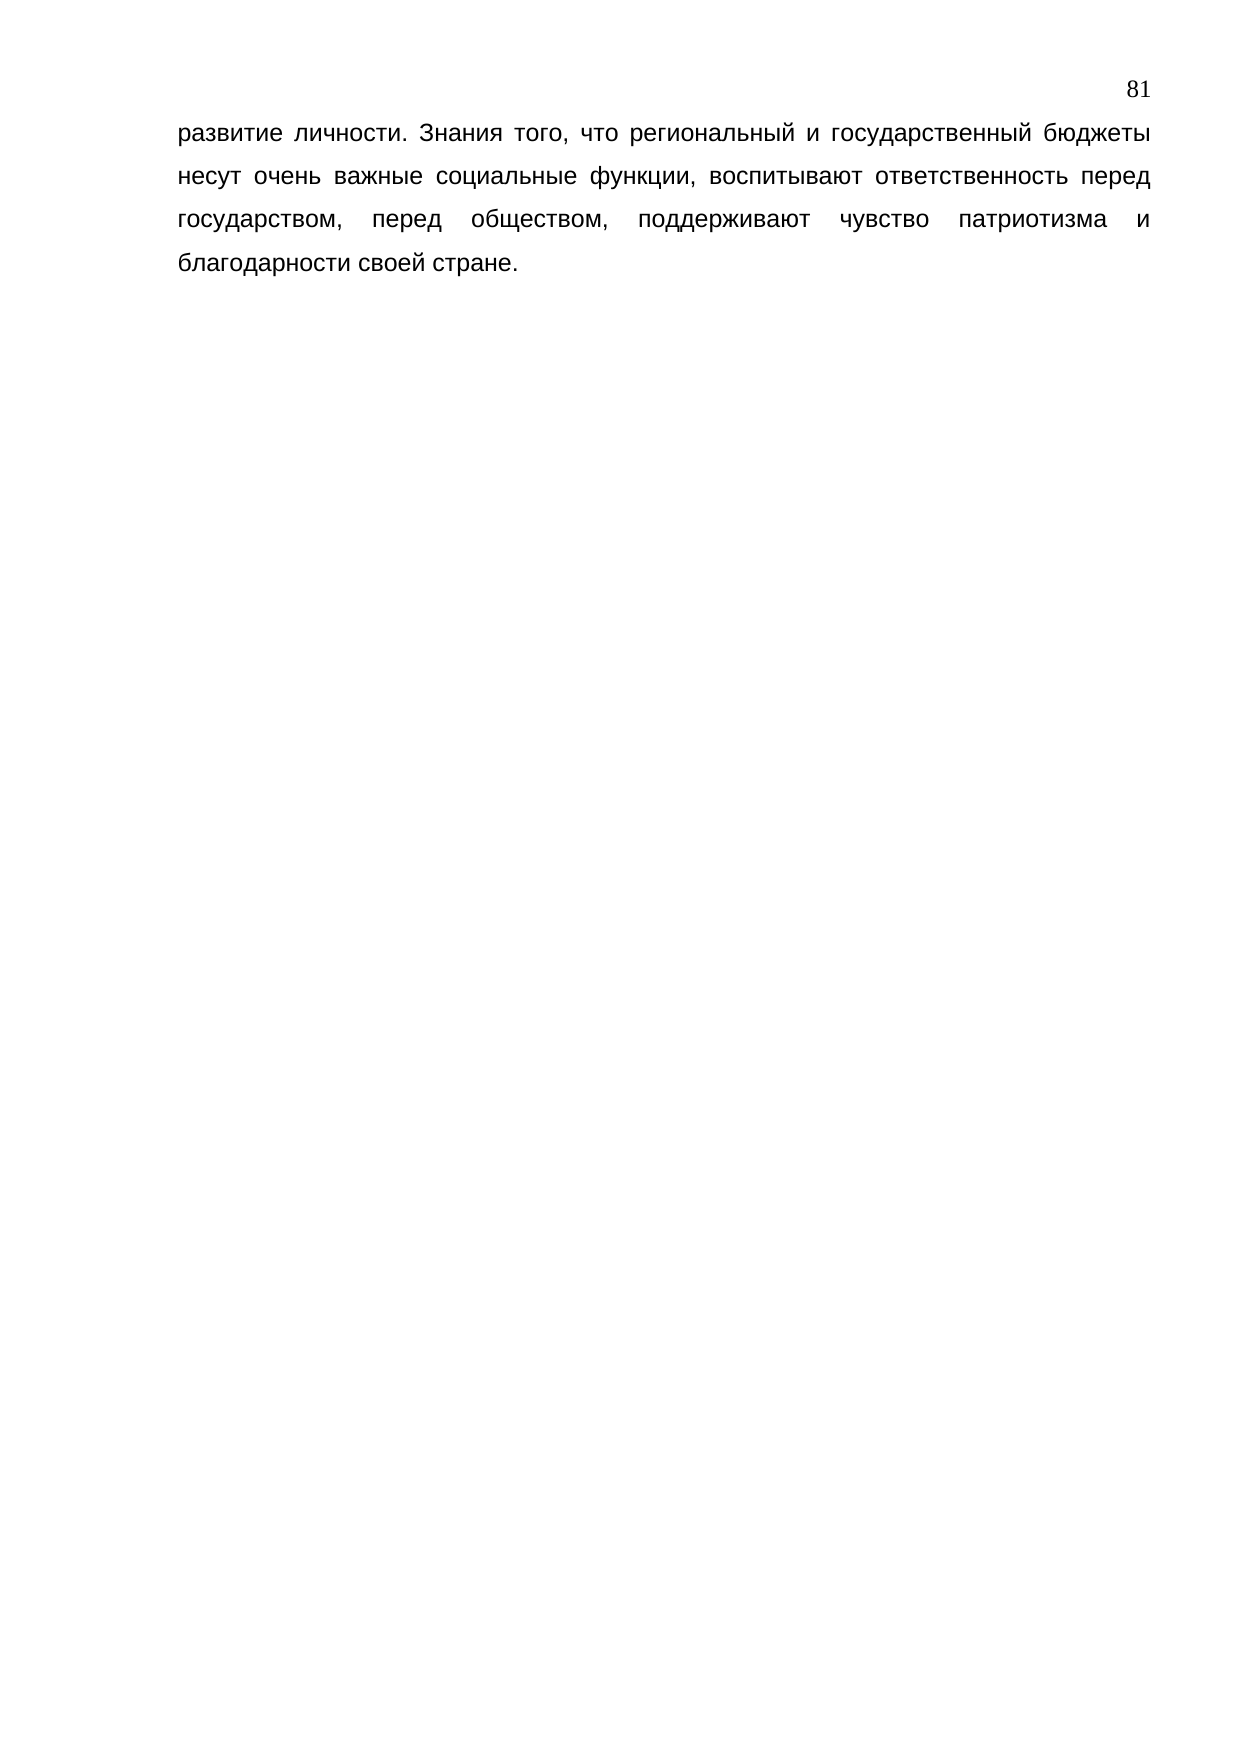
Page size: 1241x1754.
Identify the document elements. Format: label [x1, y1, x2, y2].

text [177, 118, 1152, 276]
